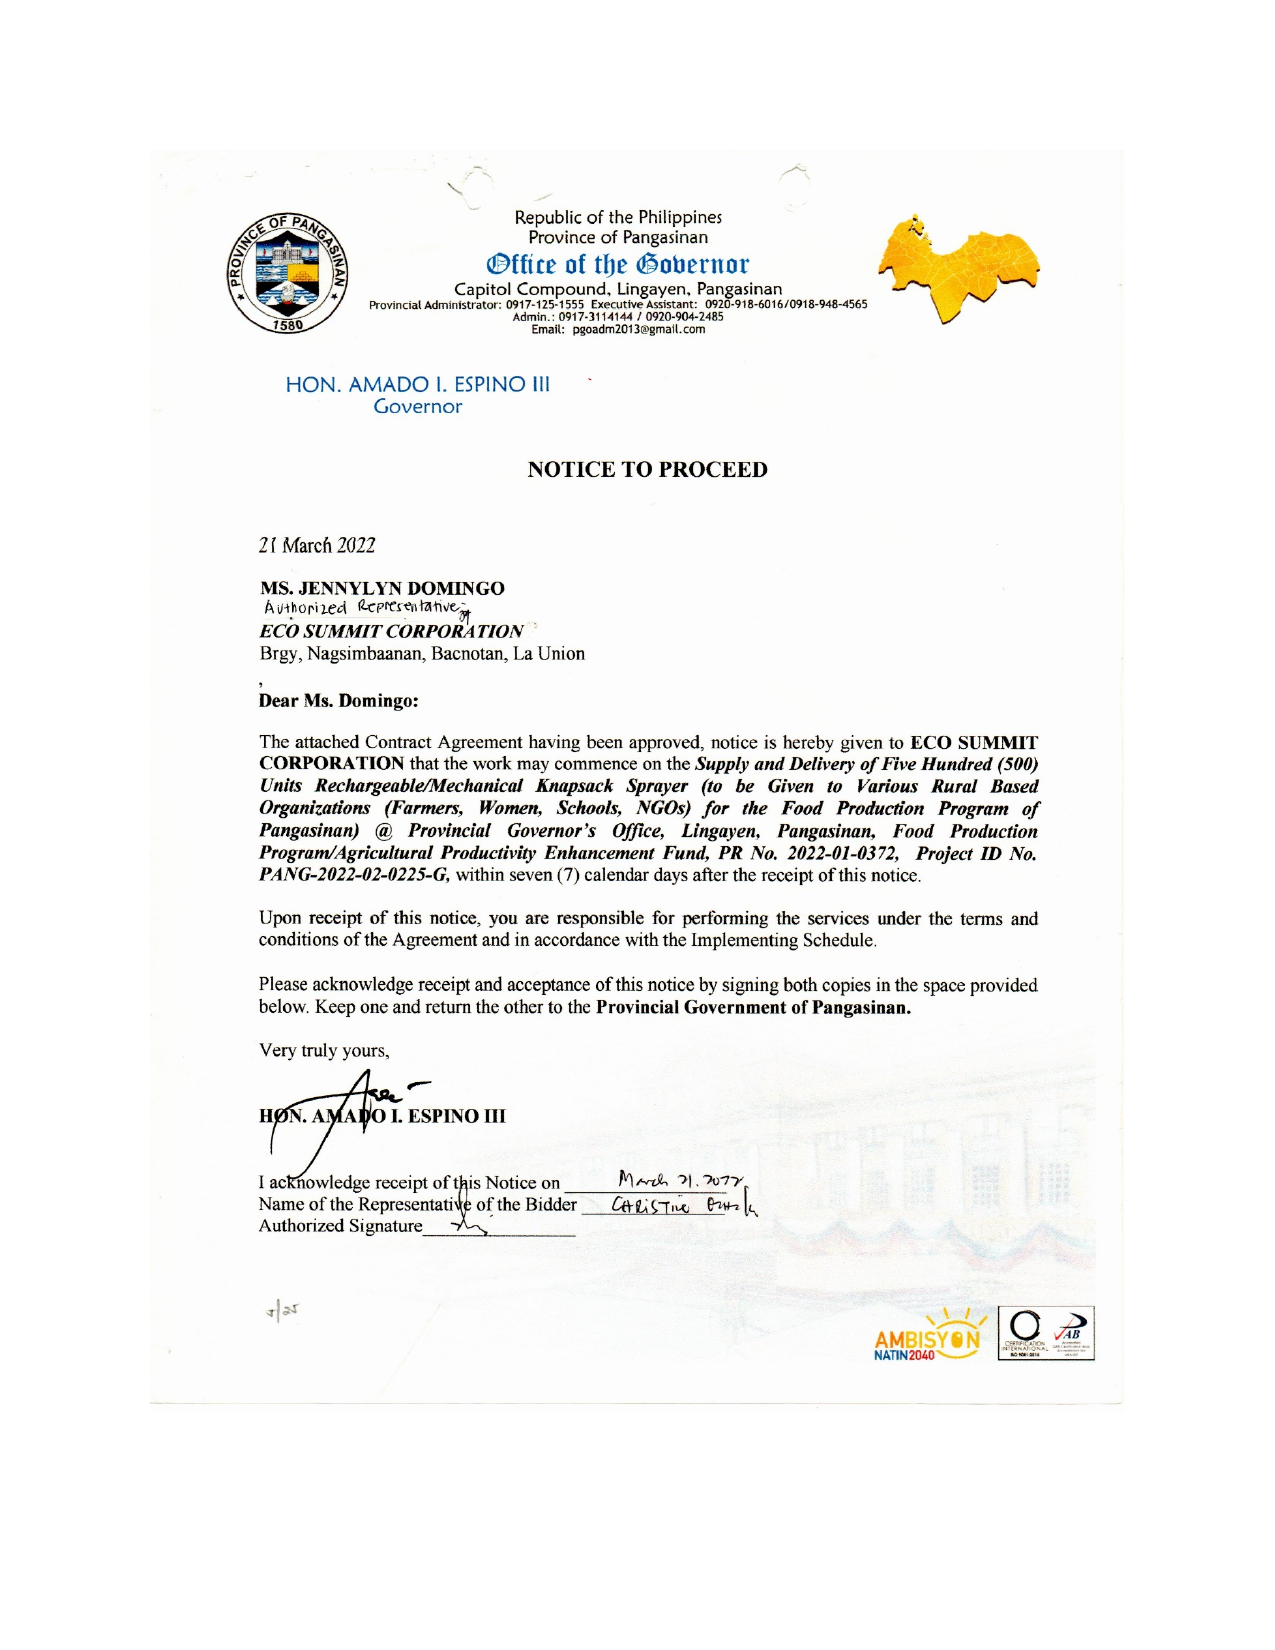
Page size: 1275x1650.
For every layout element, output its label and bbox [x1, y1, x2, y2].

picture [150, 150, 1125, 1412]
